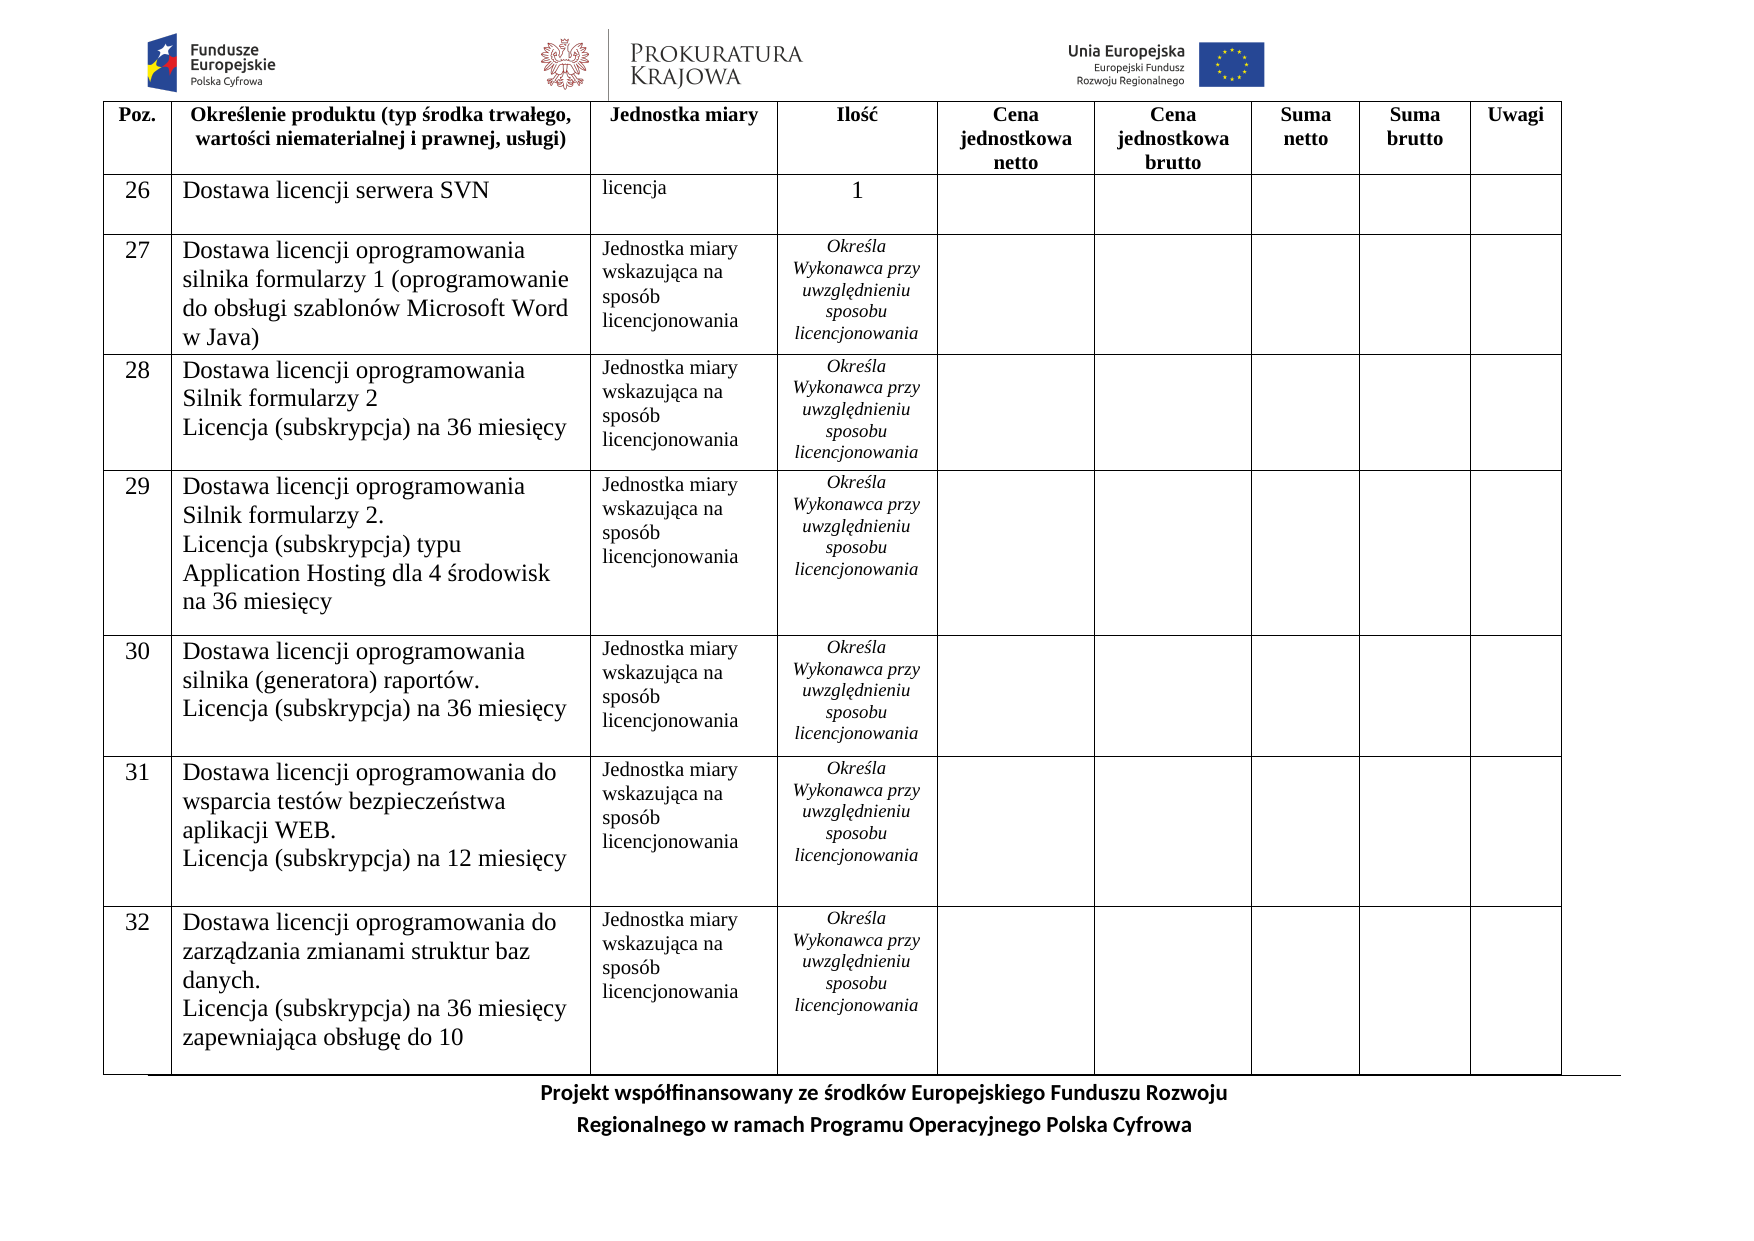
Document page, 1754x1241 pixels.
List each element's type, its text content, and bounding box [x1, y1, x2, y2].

table_cell [1360, 235, 1470, 354]
table_cell [1360, 907, 1470, 1074]
table_cell Jednostka miary wskazująca na sposób licencjonowania [591, 471, 777, 635]
table_cell Jednostka miary wskazująca na sposób licencjonowania [591, 355, 777, 470]
table_cell Określa Wykonawca przy uwzględnieniu sposobu licencjonowania [778, 907, 937, 1074]
table_header Określenie produktu (typ środka trwałego, wartości niematerialnej i prawnej, usługi) [172, 102, 590, 174]
table_cell [1471, 355, 1561, 470]
table_header Suma netto [1252, 102, 1359, 174]
table_cell [1095, 235, 1251, 354]
table_cell 29 [104, 471, 171, 635]
table_cell [938, 636, 1094, 756]
table_cell [1360, 757, 1470, 906]
table_cell licencja [591, 175, 777, 234]
table_cell [1095, 636, 1251, 756]
table_cell [1095, 757, 1251, 906]
table_cell 26 [104, 175, 171, 234]
table_cell Jednostka miary wskazująca na sposób licencjonowania [591, 757, 777, 906]
table_cell 30 [104, 636, 171, 756]
table_cell Określa Wykonawca przy uwzględnieniu sposobu licencjonowania [778, 235, 937, 354]
table_cell [1471, 471, 1561, 635]
table_cell [1471, 907, 1561, 1074]
table_cell [1252, 636, 1359, 756]
table_header Cena jednostkowa netto [938, 102, 1094, 174]
table_cell [1095, 471, 1251, 635]
table_header Uwagi [1471, 102, 1561, 174]
table_cell 27 [104, 235, 171, 354]
table_header Jednostka miary [591, 102, 777, 174]
table_header Suma brutto [1360, 102, 1470, 174]
table_cell Dostawa licencji oprogramowania silnika (generatora) raportów. Licencja (subskrypcja) na 36 miesięcy [172, 636, 590, 756]
table_cell [938, 471, 1094, 635]
table_cell [1360, 175, 1470, 234]
table_cell [1252, 757, 1359, 906]
table_cell [1252, 235, 1359, 354]
table_cell [938, 175, 1094, 234]
table_header Ilość [778, 102, 937, 174]
table_cell Dostawa licencji oprogramowania silnika formularzy 1 (oprogramowanie do obsługi szablonów Microsoft Word w Java) [172, 235, 590, 354]
table_cell [938, 235, 1094, 354]
table_cell [1252, 907, 1359, 1074]
table_cell [1360, 355, 1470, 470]
table_cell [938, 355, 1094, 470]
table_cell [1252, 355, 1359, 470]
table_cell Jednostka miary wskazująca na sposób licencjonowania [591, 636, 777, 756]
table_cell [1252, 175, 1359, 234]
table_cell Dostawa licencji oprogramowania Silnik formularzy 2 Licencja (subskrypcja) na 36 miesięcy [172, 355, 590, 470]
table_cell [1471, 757, 1561, 906]
table_cell [1095, 907, 1251, 1074]
table_cell [1471, 235, 1561, 354]
table_cell Jednostka miary wskazująca na sposób licencjonowania [591, 907, 777, 1074]
table_cell Określa Wykonawca przy uwzględnieniu sposobu licencjonowania [778, 757, 937, 906]
table_cell Dostawa licencji oprogramowania Silnik formularzy 2. Licencja (subskrypcja) typu Application Hosting dla 4 środowisk na 36 miesięcy [172, 471, 590, 635]
table_cell Jednostka miary wskazująca na sposób licencjonowania [591, 235, 777, 354]
picture [147, 29, 1265, 101]
table_cell Określa Wykonawca przy uwzględnieniu sposobu licencjonowania [778, 636, 937, 756]
table_cell [938, 907, 1094, 1074]
table_cell Określa Wykonawca przy uwzględnieniu sposobu licencjonowania [778, 471, 937, 635]
table_cell Dostawa licencji serwera SVN [172, 175, 590, 234]
table_cell [1095, 175, 1251, 234]
table_cell [1360, 471, 1470, 635]
table_cell 31 [104, 757, 171, 906]
table_cell [1360, 636, 1470, 756]
table_header Cena jednostkowa brutto [1095, 102, 1251, 174]
table_cell [1252, 471, 1359, 635]
table_header Poz. [104, 102, 171, 174]
table_cell Dostawa licencji oprogramowania do wsparcia testów bezpieczeństwa aplikacji WEB. Licencja (subskrypcja) na 12 miesięcy [172, 757, 590, 906]
table_cell 28 [104, 355, 171, 470]
table_cell [938, 757, 1094, 906]
table_cell [1095, 355, 1251, 470]
table_cell 32 [104, 907, 171, 1074]
table_cell 1 [778, 175, 937, 234]
table_cell [1471, 175, 1561, 234]
table_cell [1471, 636, 1561, 756]
table_cell Określa Wykonawca przy uwzględnieniu sposobu licencjonowania [778, 355, 937, 470]
